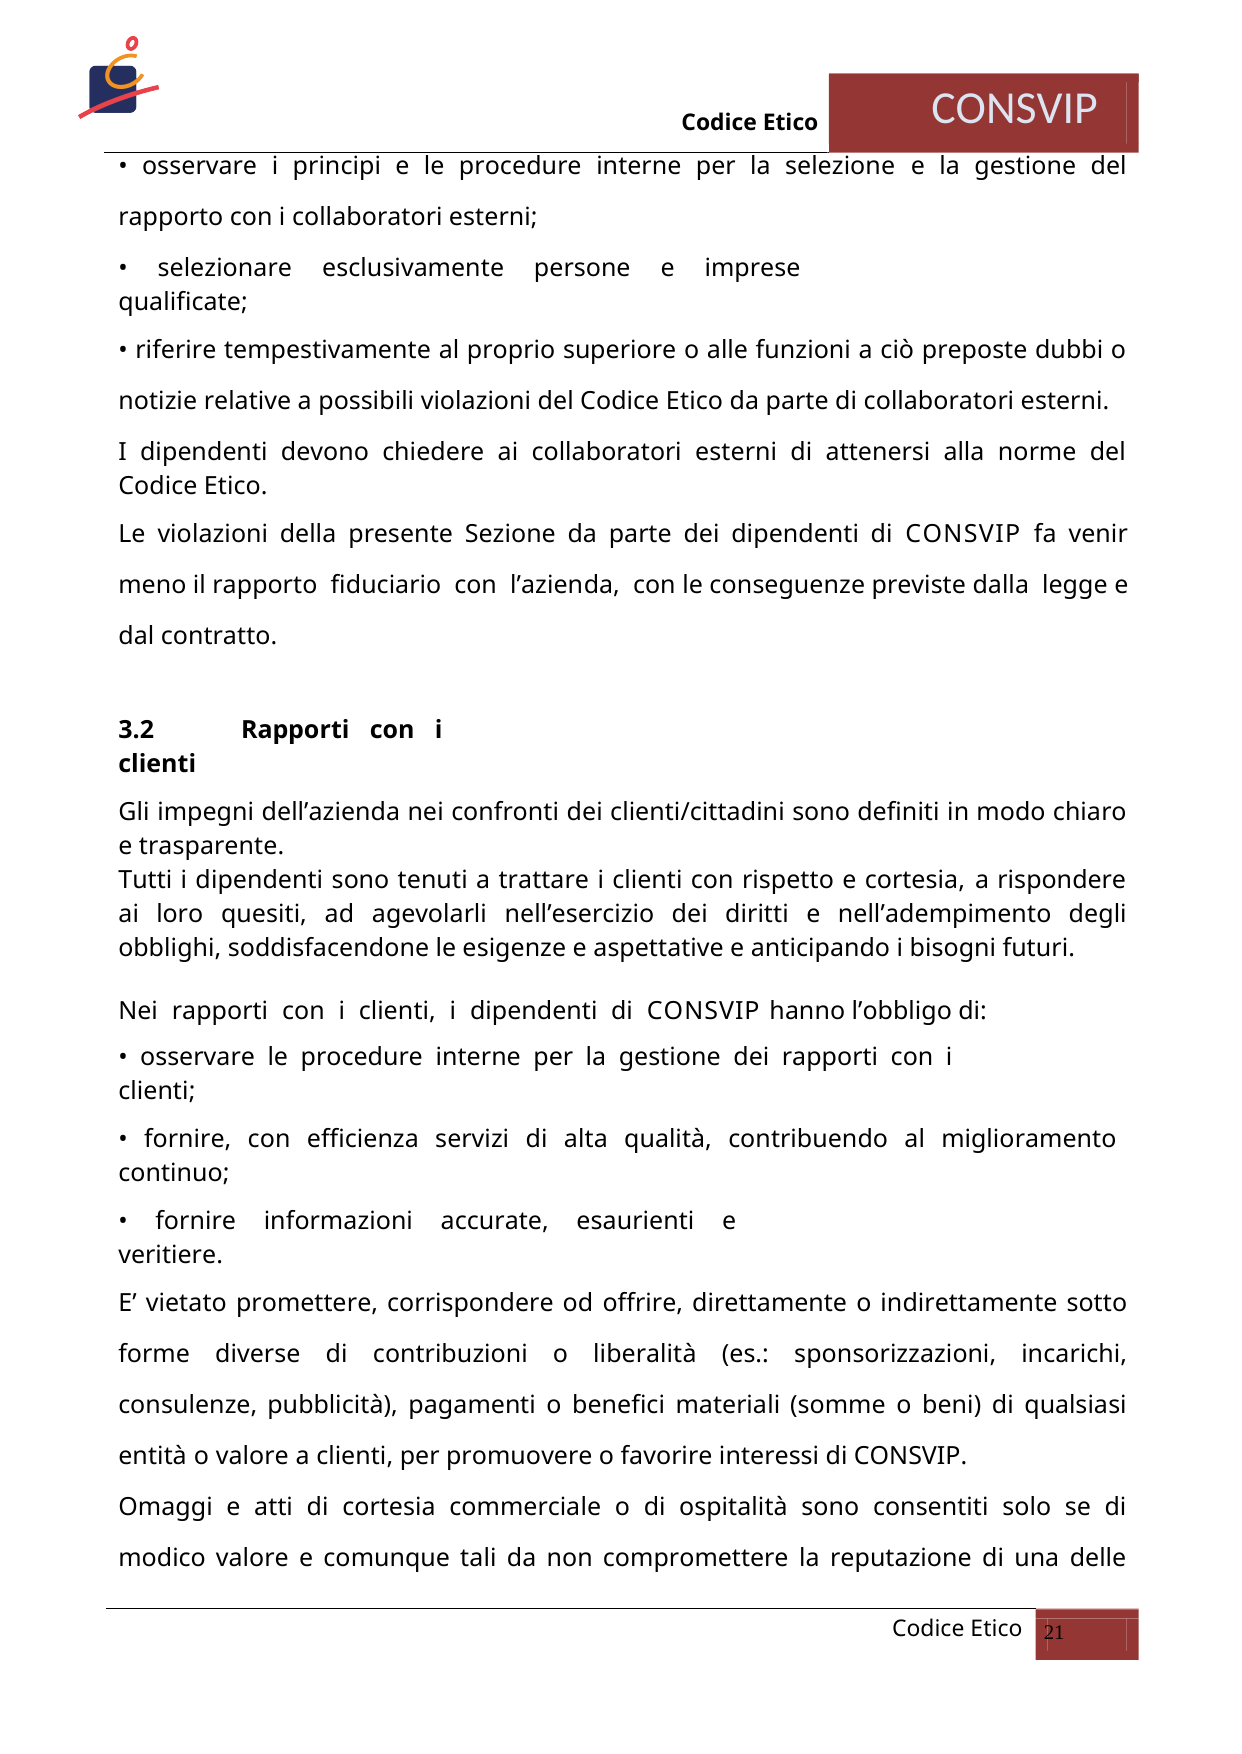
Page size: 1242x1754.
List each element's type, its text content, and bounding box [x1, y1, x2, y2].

text • osservare le procedure interne per la gestione dei rapporti con i clienti; [118, 1038, 953, 1106]
text • selezionare esclusivamente persone e imprese qualificate; [118, 249, 800, 317]
text • fornire, con efficienza servizi di alta qualità, contribuendo al miglioramento continuo; [118, 1121, 1117, 1189]
text • fornire informazioni accurate, esaurienti e veritiere. [118, 1203, 736, 1271]
text Tutti i dipendenti sono tenuti a trattare i clienti con rispetto e cortesia, a rispondere ai loro quesiti, ad agevolarli nell’esercizio dei diritti e nell’adempimento degli obblighi, soddisfacendone le esigenze e aspettative e anticipando i bisogni futuri. [118, 861, 1127, 964]
picture [25, 7, 212, 148]
text Le violazioni della presente Sezione da parte dei dipendenti di CONSVIP fa venir meno il rapporto fiduciario con l’azienda, con le conseguenze previste dalla legge e dal contratto. [118, 515, 1128, 651]
text Gli impegni dell’azienda nei confronti dei clienti/cittadini sono definiti in modo chiaro e trasparente. [118, 793, 1127, 861]
text • riferire tempestivamente al proprio superiore o alle funzioni a ciò preposte dubbi o notizie relative a possibili violazioni del Codice Etico da parte di collaboratori esterni. [118, 332, 1127, 417]
text E’ vietato promettere, corrispondere od offrire, direttamente o indirettamente sotto forme diverse di contribuzioni o liberalità (es.: sponsorizzazioni, incarichi, consulenze, pubblicità), pagamenti o benefici materiali (somme o beni) di qualsiasi entità o valore a clienti, per promuovere o favorire interessi di CONSVIP. [118, 1284, 1127, 1471]
text 3.2 Rapporti con i clienti [118, 712, 443, 780]
text I dipendenti devono chiedere ai collaboratori esterni di attenersi alla norme del Codice Etico. [118, 434, 1126, 502]
text • osservare i principi e le procedure interne per la selezione e la gestione del rapporto con i collaboratori esterni; [118, 148, 1128, 233]
text Nei rapporti con i clienti, i dipendenti di CONSVIP hanno l’obbligo di: [118, 998, 1127, 1025]
